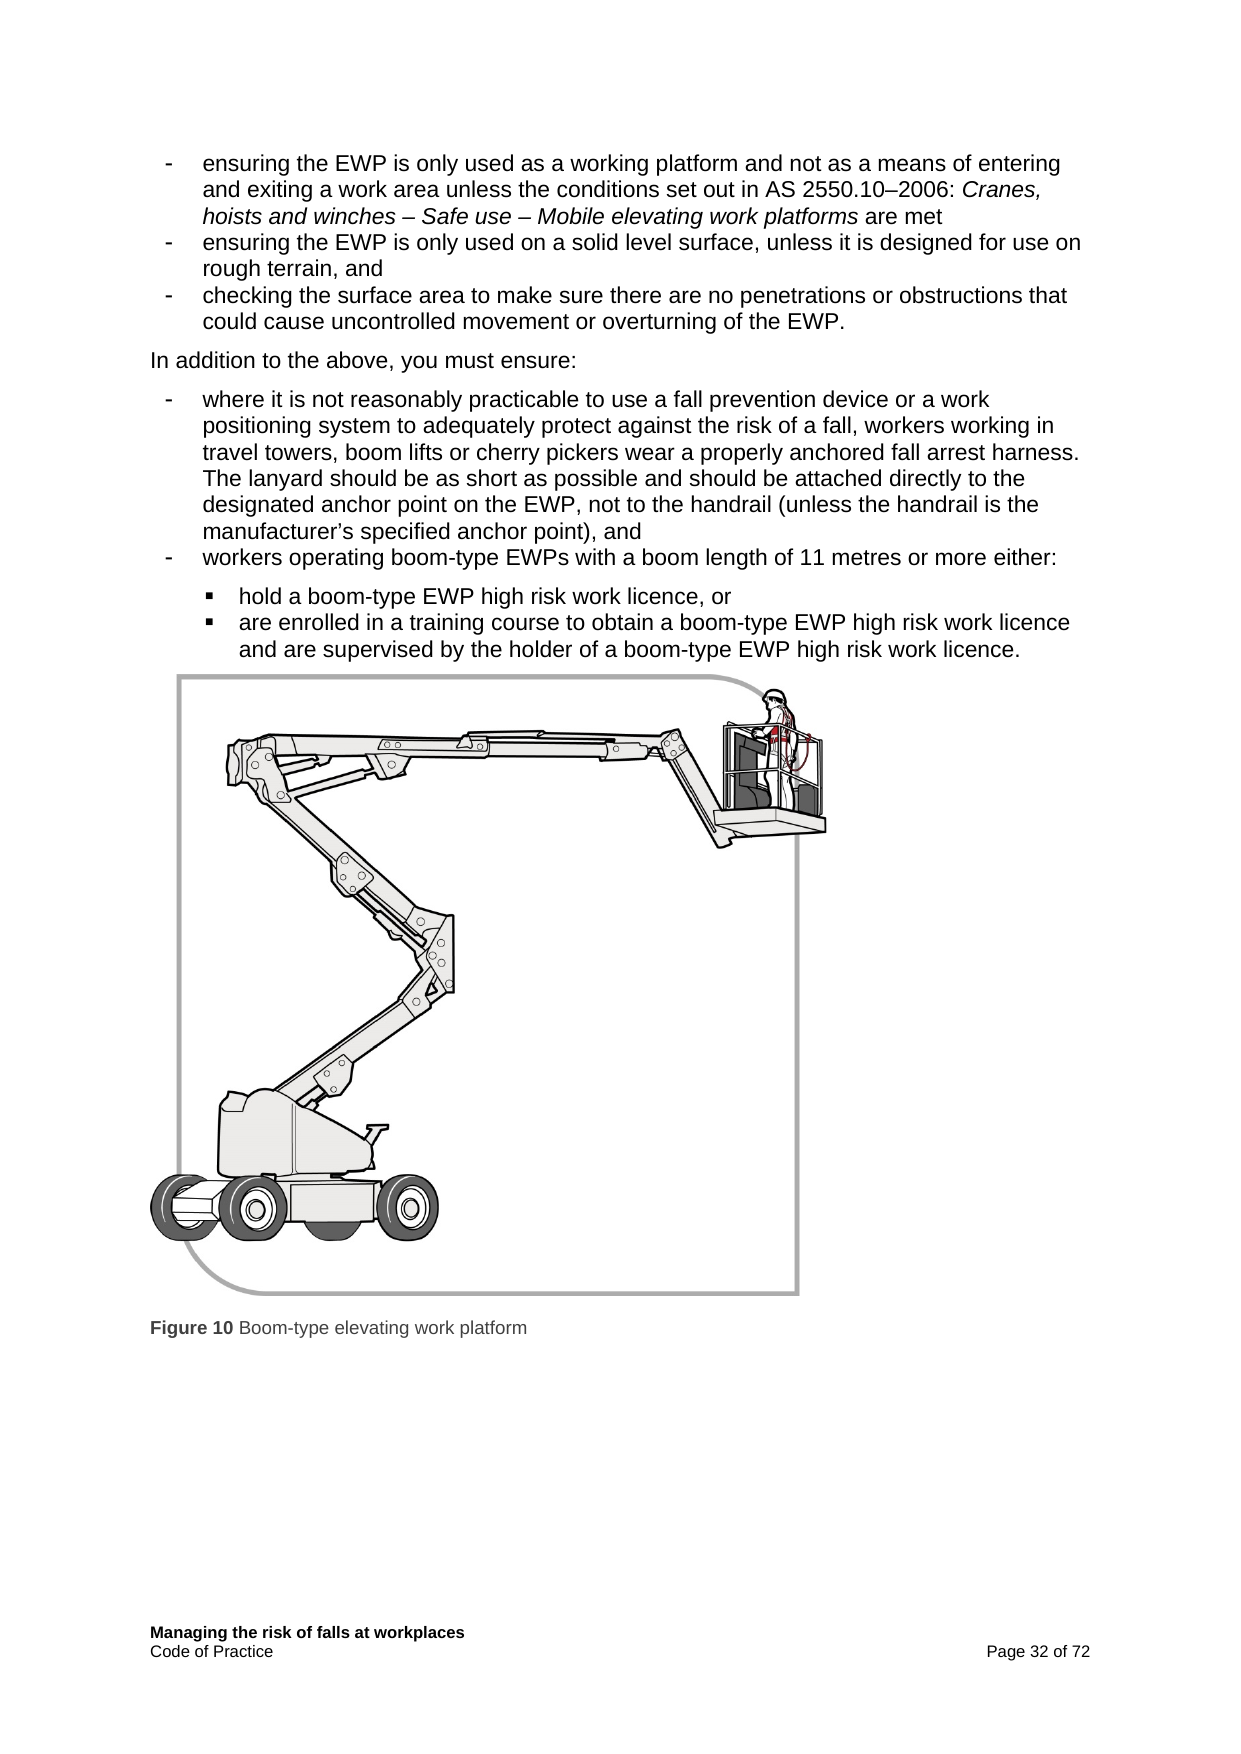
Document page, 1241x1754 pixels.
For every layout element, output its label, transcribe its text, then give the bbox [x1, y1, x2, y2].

list are enrolled in a training course to obtain a boom-type EWP high risk work licence and are supervised by the holder of a boom-type EWP high risk work licence. [204, 609, 1090, 662]
list hold a boom-type EWP high risk work licence, or [204, 583, 1090, 609]
picture [150, 674, 827, 1296]
list ensuring the EWP is only used as a working platform and not as a means of entering and exiting a work area unless the conditions set out in AS 2550.10–2006: Cranes, hoists and winches – Safe use – Mobile elevating work platforms are met [165, 150, 1090, 229]
list ensuring the EWP is only used on a solid level surface, unless it is designed for use on rough terrain, and [165, 229, 1090, 282]
list workers operating boom-type EWPs with a boom length of 11 metres or more either: [165, 544, 1090, 570]
list where it is not reasonably practicable to use a fall prevention device or a work positioning system to adequately protect against the risk of a fall, workers working in travel towers, boom lifts or cherry pickers wear a properly anchored fall arrest harness. The lanyard should be as short as possible and should be attached directly to the designated anchor point on the EWP, not to the handrail (unless the handrail is the manufacturer’s specified anchor point), and [165, 386, 1090, 544]
text Figure 10 Boom-type elevating work platform [150, 1316, 1090, 1338]
list checking the surface area to make sure there are no penetrations or obstructions that could cause uncontrolled movement or overturning of the EWP. [165, 282, 1090, 334]
text In addition to the above, you must ensure: [150, 347, 1090, 373]
